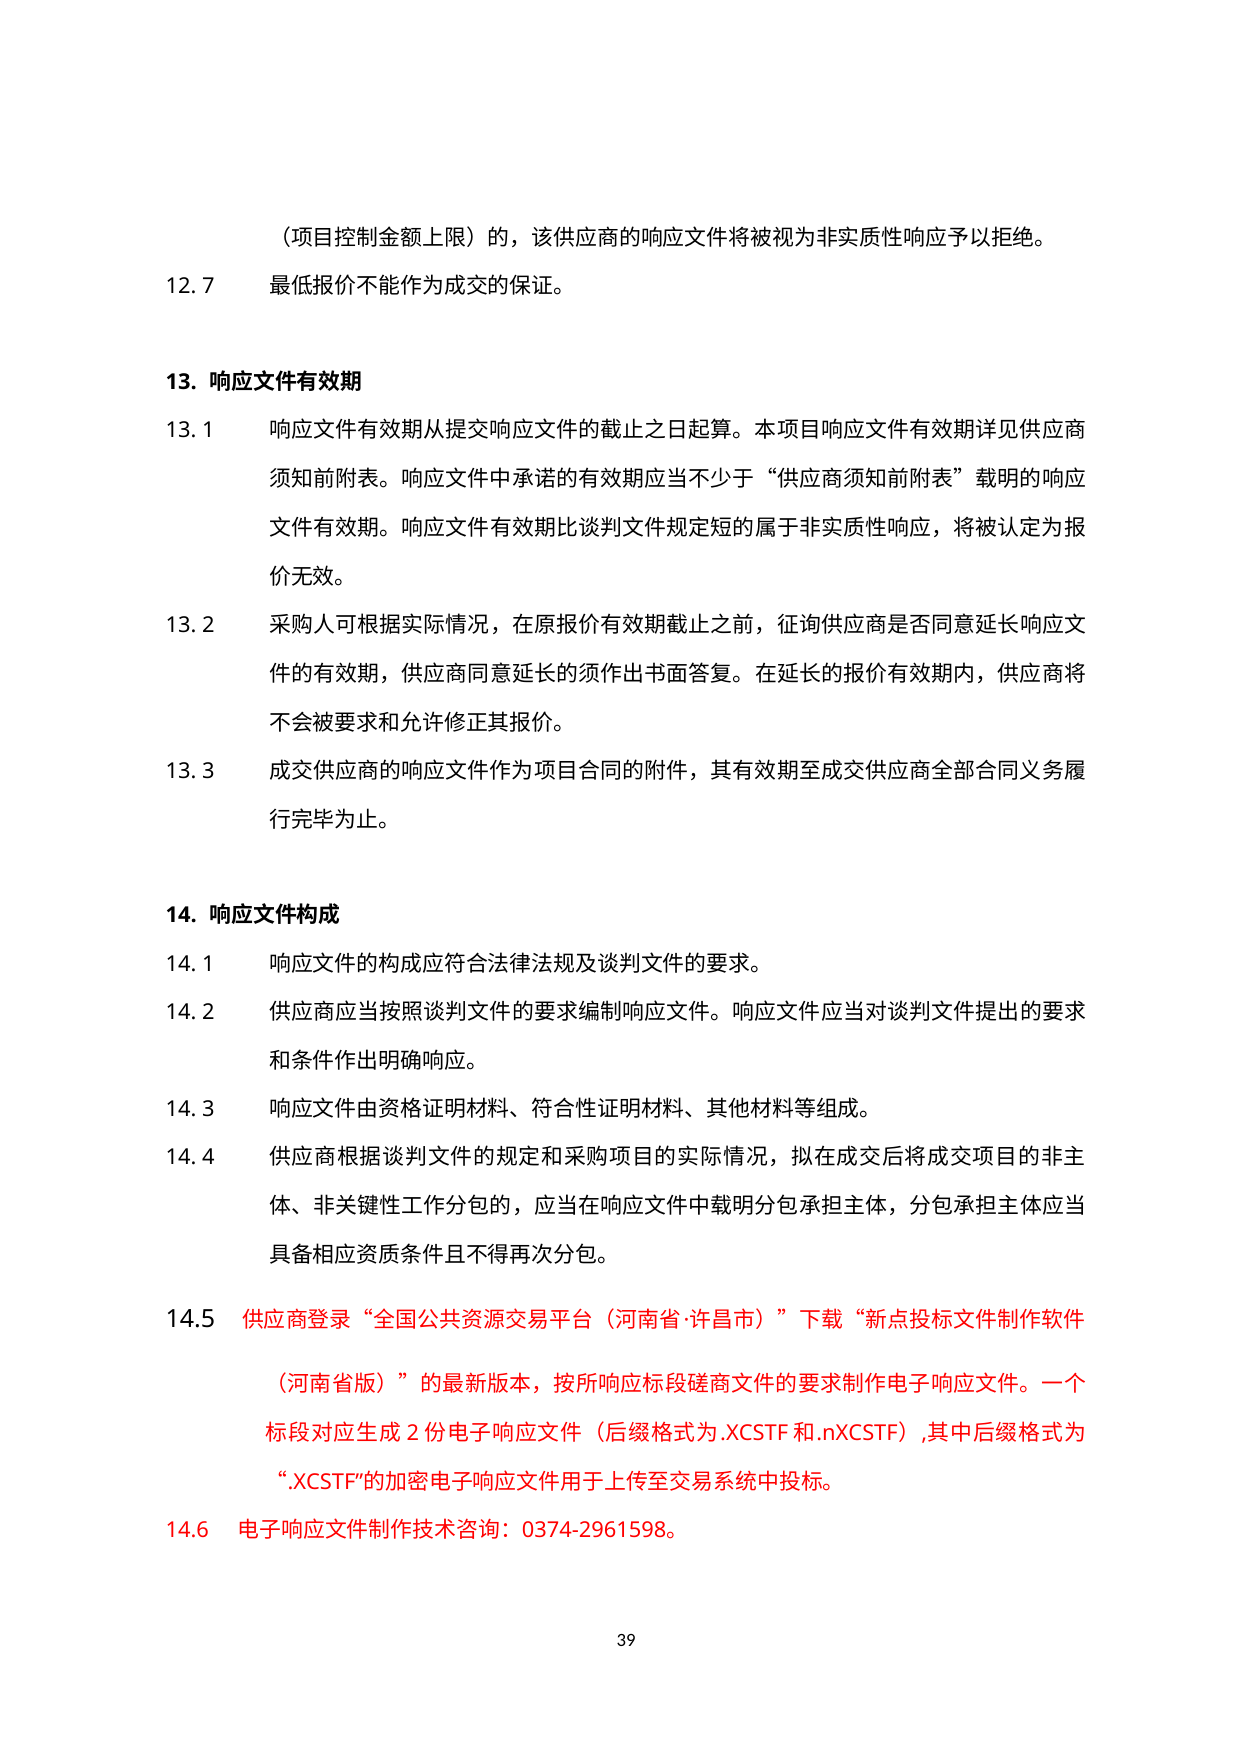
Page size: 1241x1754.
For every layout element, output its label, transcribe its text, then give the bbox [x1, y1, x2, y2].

list 采购人可根据实际情况，在原报价有效期截止之前，征询供应商是否同意延长响应文件的有效期，供应商同意延长的须作出书面答复。在延长的报价有效期内，供应商将不会被要求和允许修正其报价。 [165, 607, 1087, 737]
list 响应文件由资格证明材料、符合性证明材料、其他材料等组成。 [165, 1091, 1087, 1123]
list 响应文件有效期从提交响应文件的截止之日起算。本项目响应文件有效期详见供应商须知前附表。响应文件中承诺的有效期应当不少于“供应商须知前附表”载明的响应文件有效期。响应文件有效期比谈判文件规定短的属于非实质性响应，将被认定为报价无效。 [165, 412, 1087, 591]
list 14.6 电子响应文件制作技术咨询：0374-2961598。 [165, 1512, 1087, 1544]
list 供应商应当按照谈判文件的要求编制响应文件。响应文件应当对谈判文件提出的要求和条件作出明确响应。 [165, 993, 1087, 1075]
list 响应文件构成 [165, 897, 1087, 929]
list 成交供应商的响应文件作为项目合同的附件，其有效期至成交供应商全部合同义务履行完毕为止。 [165, 752, 1087, 834]
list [165, 219, 1087, 252]
list 14.5 供应商登录“全国公共资源交易平台（河南省·许昌市）”下载“新点投标文件制作软件（河南省版）”的最新版本，按所响应标段磋商文件的要求制作电子响应文件。一个标段对应生成2份电子响应文件（后缀格式为.XCSTF和.nXCSTF）,其中后缀格式为“.XCSTF”的加密电子响应文件用于上传至交易系统中投标。 [165, 1285, 1087, 1496]
list 响应文件的构成应符合法律法规及谈判文件的要求。 [165, 945, 1087, 978]
list 最低报价不能作为成交的保证。 [165, 268, 1087, 300]
list 响应文件有效期 [165, 364, 1087, 396]
list 供应商根据谈判文件的规定和采购项目的实际情况，拟在成交后将成交项目的非主体、非关键性工作分包的，应当在响应文件中载明分包承担主体，分包承担主体应当具备相应资质条件且不得再次分包。 [165, 1139, 1087, 1269]
